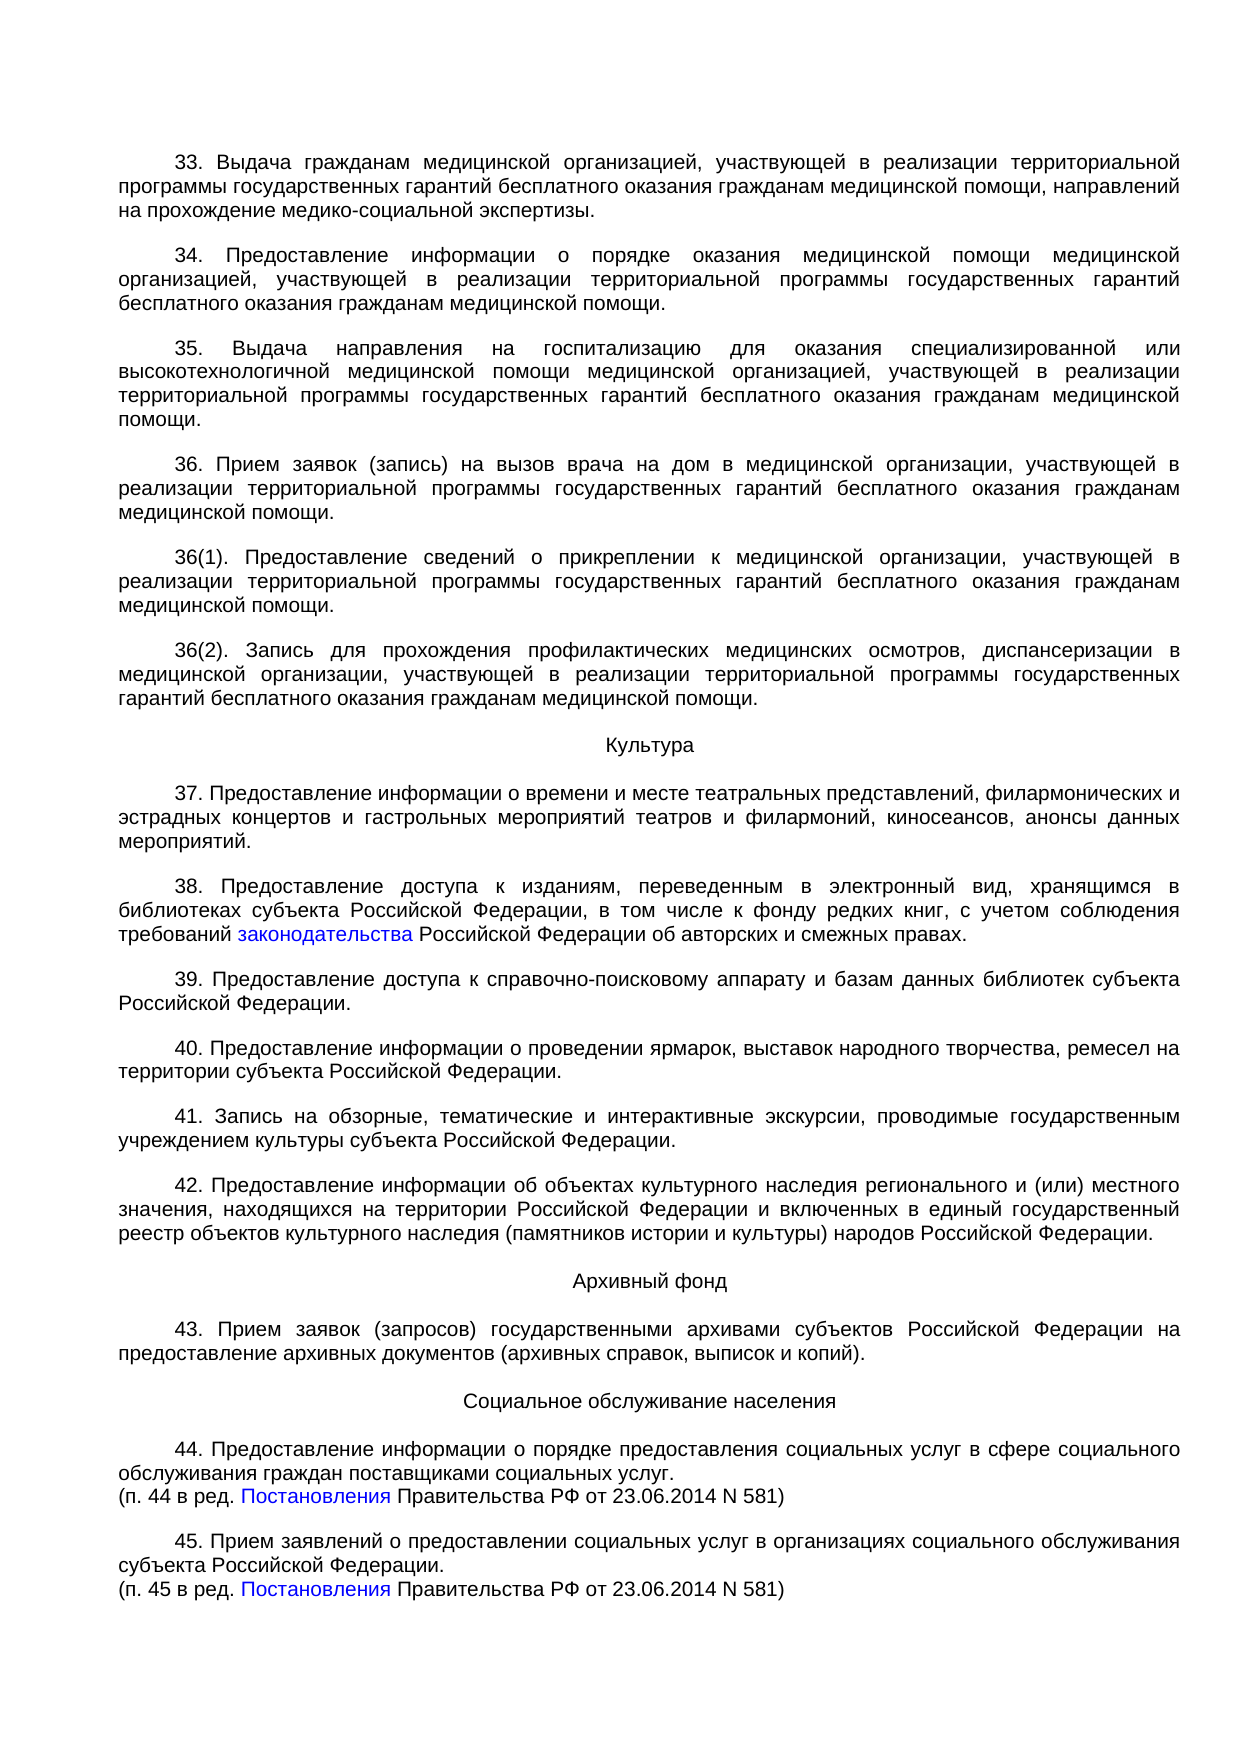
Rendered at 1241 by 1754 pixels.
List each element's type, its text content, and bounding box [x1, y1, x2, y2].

text 33. Выдача гражданам медицинской организацией, участвующей в реализации территориальной программы государственных гарантий бесплатного оказания гражданам медицинской помощи, направлений на прохождение медико-социальной экспертизы. [118, 150, 1181, 222]
text 43. Прием заявок (запросов) государственными архивами субъектов Российской Федерации на предоставление архивных документов (архивных справок, выписок и копий). [118, 1317, 1181, 1364]
text 39. Предоставление доступа к справочно-поисковому аппарату и базам данных библиотек субъекта Российской Федерации. [118, 967, 1181, 1014]
text 38. Предоставление доступа к изданиям, переведенным в электронный вид, хранящимся в библиотеках субъекта Российской Федерации, в том числе к фонду редких книг, с учетом соблюдения требований законодательства Российской Федерации об авторских и смежных правах. [118, 874, 1181, 946]
text 40. Предоставление информации о проведении ярмарок, выставок народного творчества, ремесел на территории субъекта Российской Федерации. [118, 1035, 1181, 1083]
text (п. 44 в ред. Постановления Правительства РФ от 23.06.2014 N 581) [118, 1484, 1181, 1508]
text 36(1). Предоставление сведений о прикреплении к медицинской организации, участвующей в реализации территориальной программы государственных гарантий бесплатного оказания гражданам медицинской помощи. [118, 545, 1181, 617]
text Архивный фонд [118, 1269, 1181, 1293]
text 45. Прием заявлений о предоставлении социальных услуг в организациях социального обслуживания субъекта Российской Федерации. [118, 1529, 1181, 1577]
text 35. Выдача направления на госпитализацию для оказания специализированной или высокотехнологичной медицинской помощи медицинской организацией, участвующей в реализации территориальной программы государственных гарантий бесплатного оказания гражданам медицинской помощи. [118, 335, 1181, 431]
text 36. Прием заявок (запись) на вызов врача на дом в медицинской организации, участвующей в реализации территориальной программы государственных гарантий бесплатного оказания гражданам медицинской помощи. [118, 452, 1181, 524]
text 36(2). Запись для прохождения профилактических медицинских осмотров, диспансеризации в медицинской организации, участвующей в реализации территориальной программы государственных гарантий бесплатного оказания гражданам медицинской помощи. [118, 637, 1181, 709]
text 44. Предоставление информации о порядке предоставления социальных услуг в сфере социального обслуживания граждан поставщиками социальных услуг. [118, 1436, 1181, 1484]
text Культура [118, 733, 1181, 757]
text 37. Предоставление информации о времени и месте театральных представлений, филармонических и эстрадных концертов и гастрольных мероприятий театров и филармоний, киносеансов, анонсы данных мероприятий. [118, 781, 1181, 853]
text 34. Предоставление информации о порядке оказания медицинской помощи медицинской организацией, участвующей в реализации территориальной программы государственных гарантий бесплатного оказания гражданам медицинской помощи. [118, 243, 1181, 314]
text 41. Запись на обзорные, тематические и интерактивные экскурсии, проводимые государственным учреждением культуры субъекта Российской Федерации. [118, 1104, 1181, 1152]
text (п. 45 в ред. Постановления Правительства РФ от 23.06.2014 N 581) [118, 1577, 1181, 1601]
text 42. Предоставление информации об объектах культурного наследия регионального и (или) местного значения, находящихся на территории Российской Федерации и включенных в единый государственный реестр объектов культурного наследия (памятников истории и культуры) народов Российской Федерации. [118, 1173, 1181, 1245]
text Социальное обслуживание населения [118, 1388, 1181, 1412]
